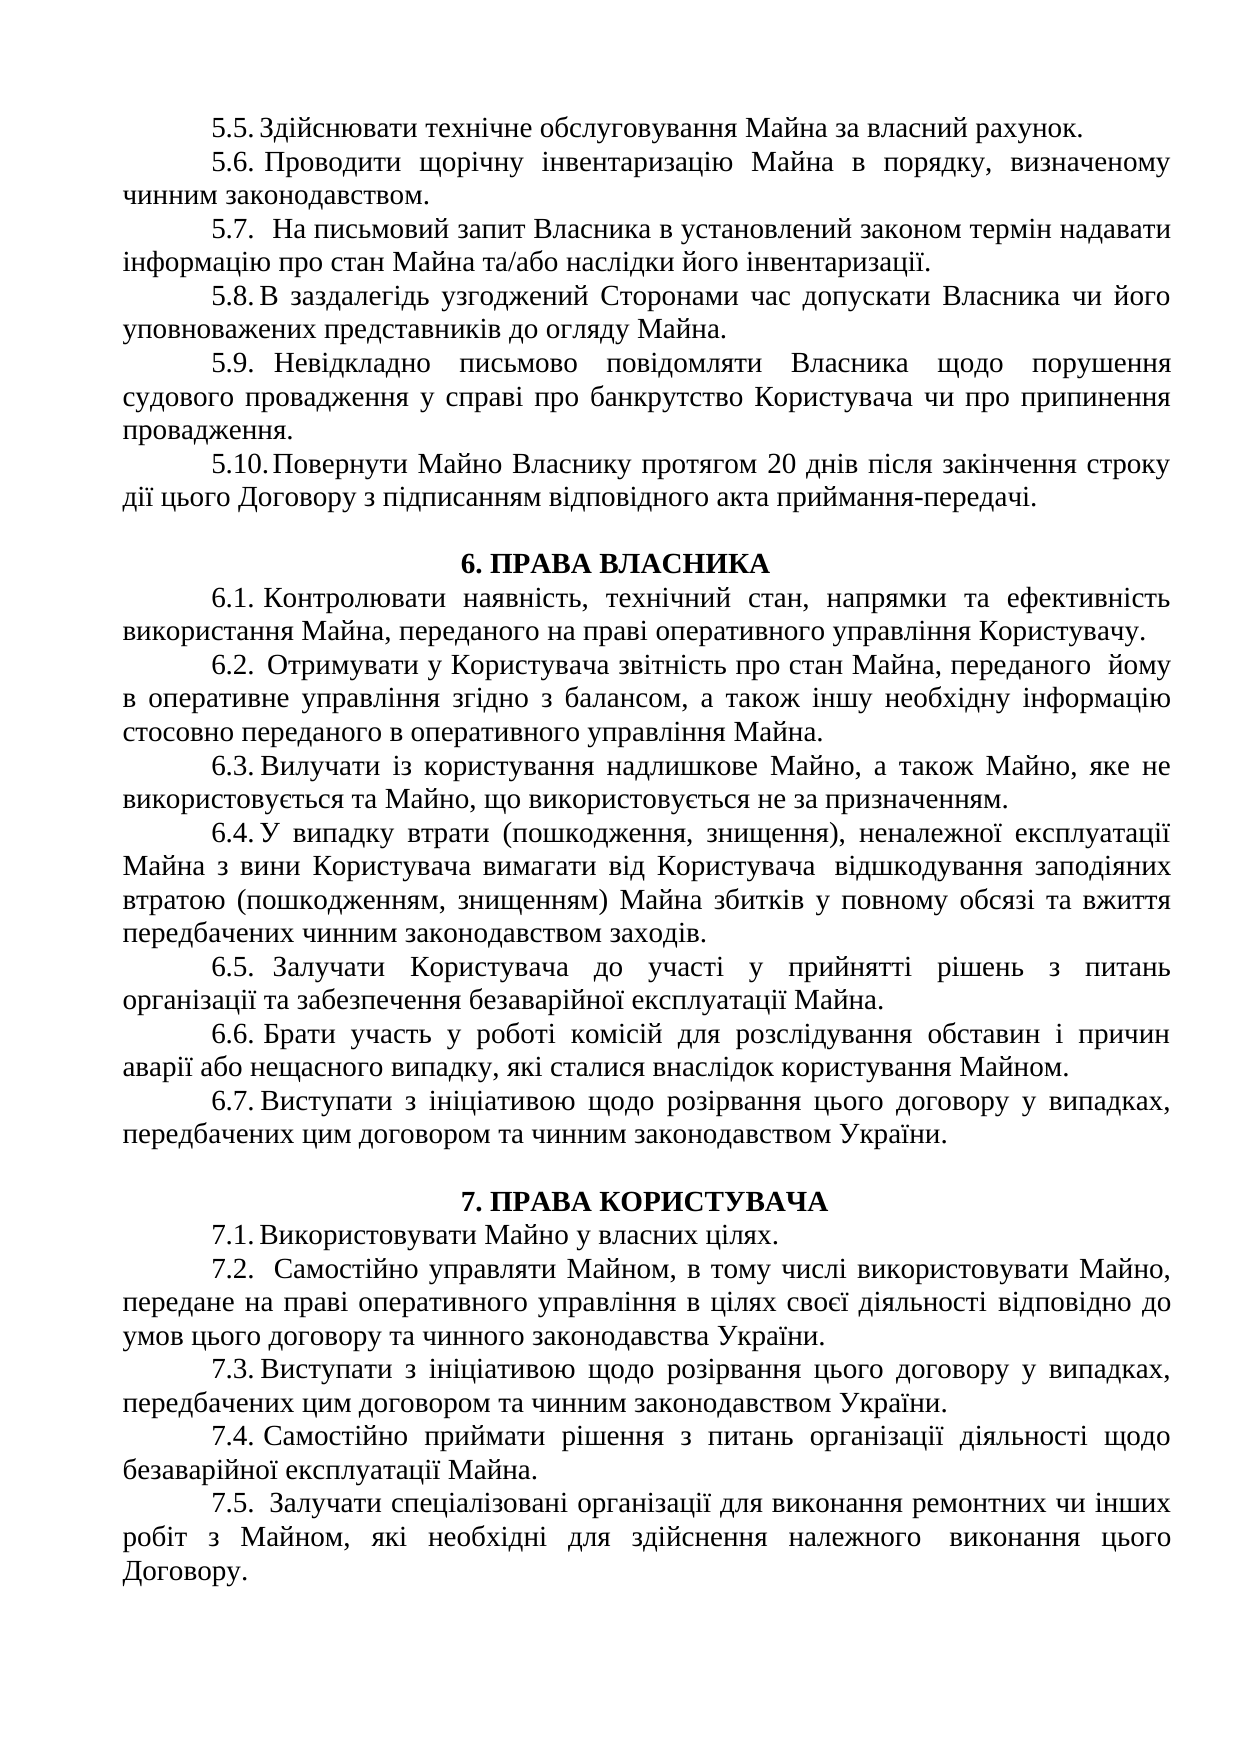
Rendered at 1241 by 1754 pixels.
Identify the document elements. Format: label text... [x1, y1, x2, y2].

list Отримувати у Користувача звітність про стан Майна, переданого йому в оперативне управління згідно з балансом, а також іншу необхідну інформацію стосовно переданого в оперативного управління Майна. [122, 647, 1171, 748]
list В заздалегідь узгоджений Сторонами час допускати Власника чи його уповноважених представників до огляду Майна. [122, 278, 1171, 345]
list Контролювати наявність, технічний стан, напрямки та ефективність використання Майна, переданого на праві оперативного управління Користувачу. [122, 580, 1171, 647]
subtitle ПРАВА ВЛАСНИКА [461, 546, 1171, 580]
list Виступати з ініціативою щодо розірвання цього договору у випадках, передбачених цим договором та чинним законодавством України. [122, 1351, 1171, 1418]
list Брати участь у роботі комісій для розслідування обставин і причин аварії або нещасного випадку, які сталися внаслідок користування Майном. [122, 1016, 1171, 1083]
list Залучати спеціалізовані організації для виконання ремонтних чи інших робіт з Майном, які необхідні для здійснення належного виконання цього Договору. [122, 1486, 1171, 1586]
list Використовувати Майно у власних цілях. [122, 1217, 1171, 1251]
list У випадку втрати (пошкодження, знищення), неналежної експлуатації Майна з вини Користувача вимагати від Користувача відшкодування заподіяних втратою (пошкодженням, знищенням) Майна збитків у повному обсязі та вжиття передбачених чинним законодавством заходів. [122, 815, 1171, 949]
list Невідкладно письмово повідомляти Власника щодо порушення судового провадження у справі про банкрутство Користувача чи про припинення провадження. [122, 345, 1171, 446]
list Виступати з ініціативою щодо розірвання цього договору у випадках, передбачених цим договором та чинним законодавством України. [122, 1083, 1171, 1150]
list Повернути Майно Власнику протягом 20 днів після закінчення строку дії цього Договору з підписанням відповідного акта приймання-передачі. [122, 446, 1171, 513]
subtitle ПРАВА КОРИСТУВАЧА [461, 1184, 1171, 1217]
list На письмовий запит Власника в установлений законом термін надавати інформацію про стан Майна та/або наслідки його інвентаризації. [122, 211, 1171, 278]
list Вилучати із користування надлишкове Майно, а також Майно, яке не використовується та Майно, що використовується не за призначенням. [122, 748, 1171, 815]
list Залучати Користувача до участі у прийнятті рішень з питань організації та забезпечення безаварійної експлуатації Майна. [122, 949, 1171, 1016]
list Проводити щорічну інвентаризацію Майна в порядку, визначеному чинним законодавством. [122, 144, 1171, 211]
list Самостійно управляти Майном, в тому числі використовувати Майно, передане на праві оперативного управління в цілях своєї діяльності відповідно до умов цього договору та чинного законодавства України. [122, 1251, 1171, 1351]
list Самостійно приймати рішення з питань організації діяльності щодо безаварійної експлуатації Майна. [122, 1418, 1171, 1486]
list Здійснювати технічне обслуговування Майна за власний рахунок. [122, 110, 1171, 144]
